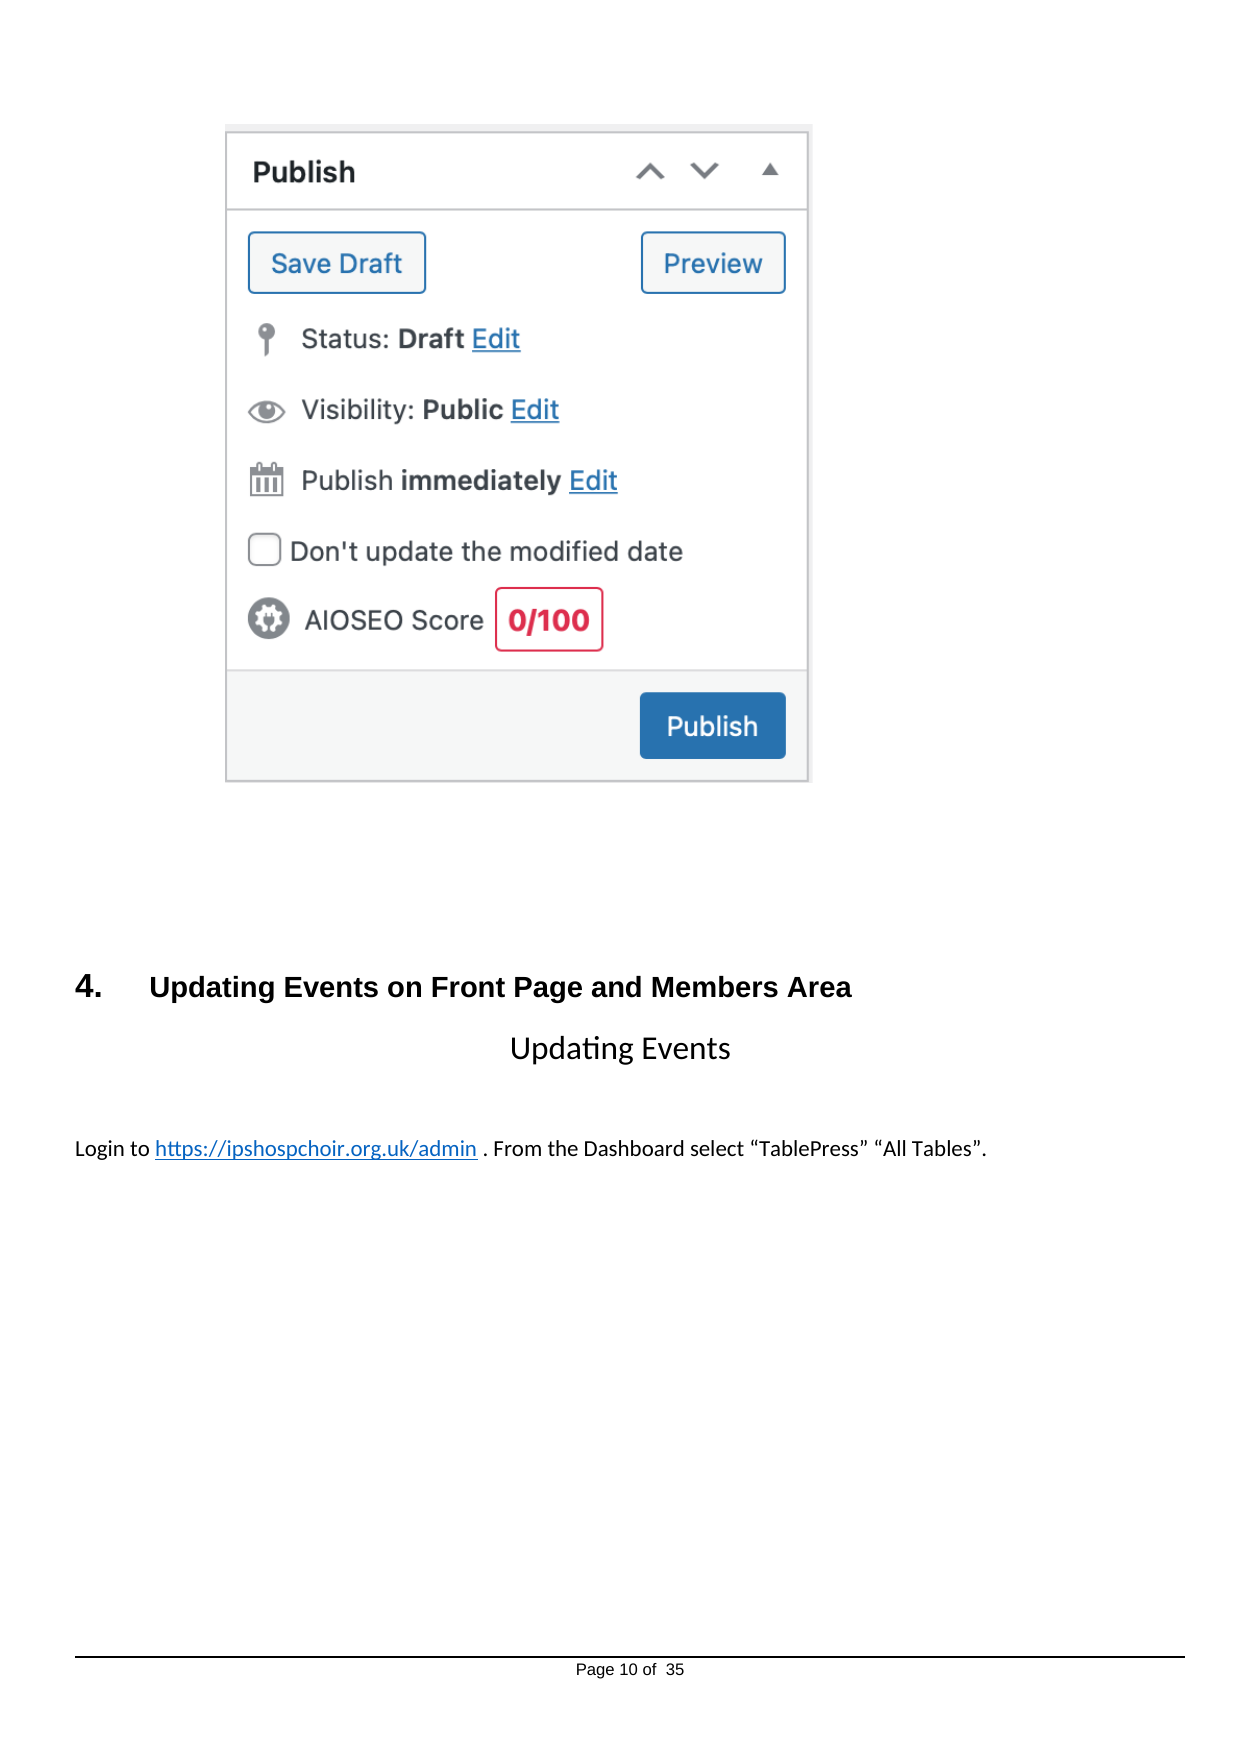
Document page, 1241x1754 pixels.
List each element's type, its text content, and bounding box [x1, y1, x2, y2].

picture [225, 124, 813, 783]
subtitle 4. Updating Events on Front Page and Members Area [75, 966, 1165, 1004]
text Login to https://ipshospchoir.org.uk/admin . From the Dashboard select “TablePress” “All Tables”. [75, 1134, 1165, 1163]
text Updating Events [75, 1027, 1165, 1068]
